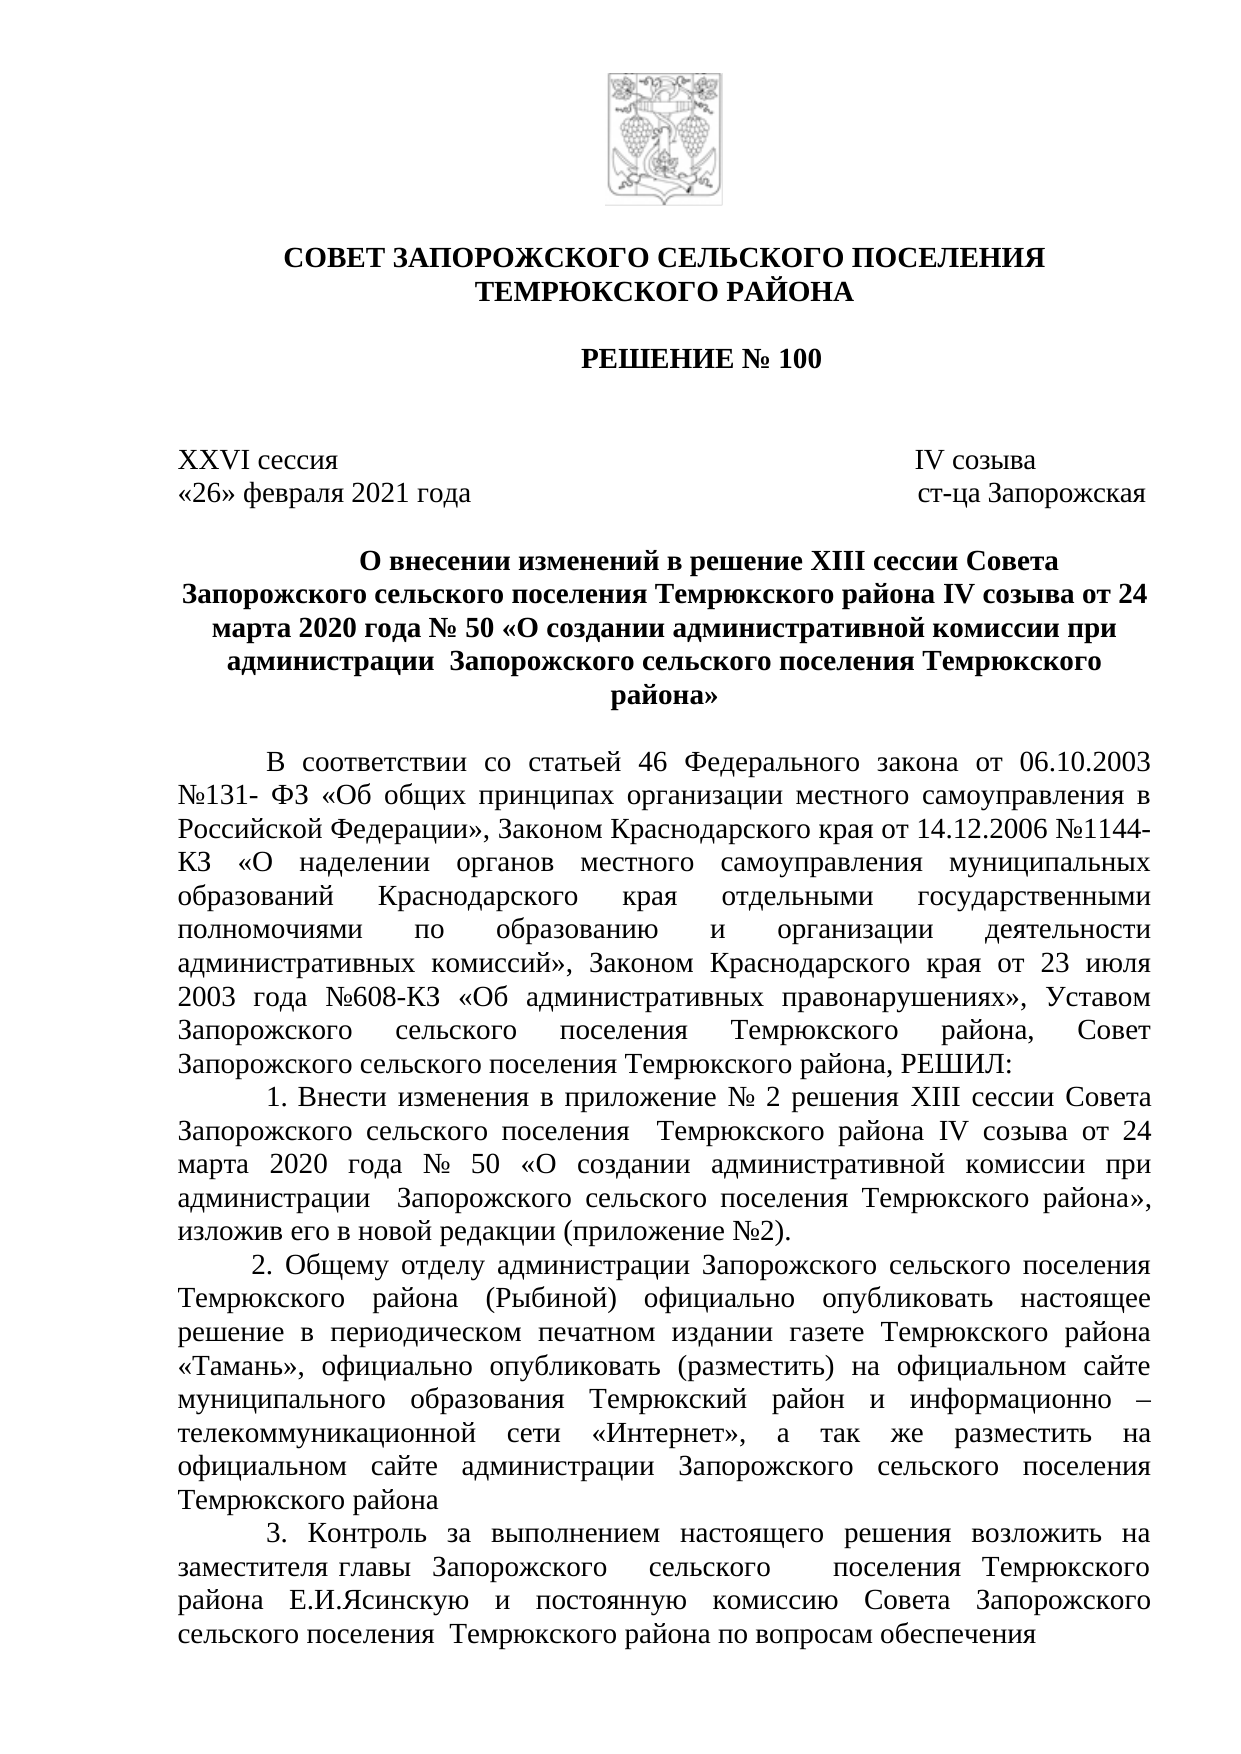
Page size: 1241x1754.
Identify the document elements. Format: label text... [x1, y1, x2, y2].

text 1. Внести изменения в приложение № 2 решения XIII сессии Совета Запорожского сельского поселения Темрюкского района IV созыва от 24 марта 2020 года № 50 «О создании административной комиссии при администрации Запорожского сельского поселения Темрюкского района», изложив его в новой редакции (приложение №2). [177, 1079, 1152, 1247]
picture [605, 73, 724, 207]
text В соответствии со статьей 46 Федерального закона от 06.10.2003 №131- ФЗ «Об общих принципах организации местного самоуправления в Российской Федерации», Законом Краснодарского края от 14.12.2006 №1144-КЗ «О наделении органов местного самоуправления муниципальных образований Краснодарского края отдельными государственными полномочиями по образованию и организации деятельности административных комиссий», Законом Краснодарского края от 23 июля 2003 года №608-КЗ «Об административных правонарушениях», Уставом Запорожского сельского поселения Темрюкского района, Совет Запорожского сельского поселения Темрюкского района, РЕШИЛ: [177, 744, 1152, 1079]
text 3. Контроль за выполнением настоящего решения возложить на заместителя главы Запорожского сельского поселения Темрюкского района Е.И.Ясинскую и постоянную комиссию Совета Запорожского сельского поселения Темрюкского района по вопросам обеспечения [177, 1515, 1152, 1649]
text XXVI сессия IV созыва [177, 442, 1152, 476]
text О внесении изменений в решение XIII сессии Совета Запорожского сельского поселения Темрюкского района IV созыва от 24 марта 2020 года № 50 «О создании административной комиссии при администрации Запорожского сельского поселения Темрюкского района» [177, 543, 1152, 710]
text РЕШЕНИЕ № 100 [177, 341, 1152, 374]
text 2. Общему отделу администрации Запорожского сельского поселения Темрюкского района (Рыбиной) официально опубликовать настоящее решение в периодическом печатном издании газете Темрюкского района «Тамань», официально опубликовать (разместить) на официальном сайте муниципального образования Темрюкский район и информационно – телекоммуникационной сети «Интернет», а так же разместить на официальном сайте администрации Запорожского сельского поселения Темрюкского района [177, 1247, 1152, 1515]
text «26» февраля 2021 года ст-ца Запорожская [177, 476, 1152, 509]
text СОВЕТ ЗАПОРОЖСКОГО СЕЛЬСКОГО ПОСЕЛЕНИЯ ТЕМРЮКСКОГО РАЙОНА [177, 240, 1152, 307]
